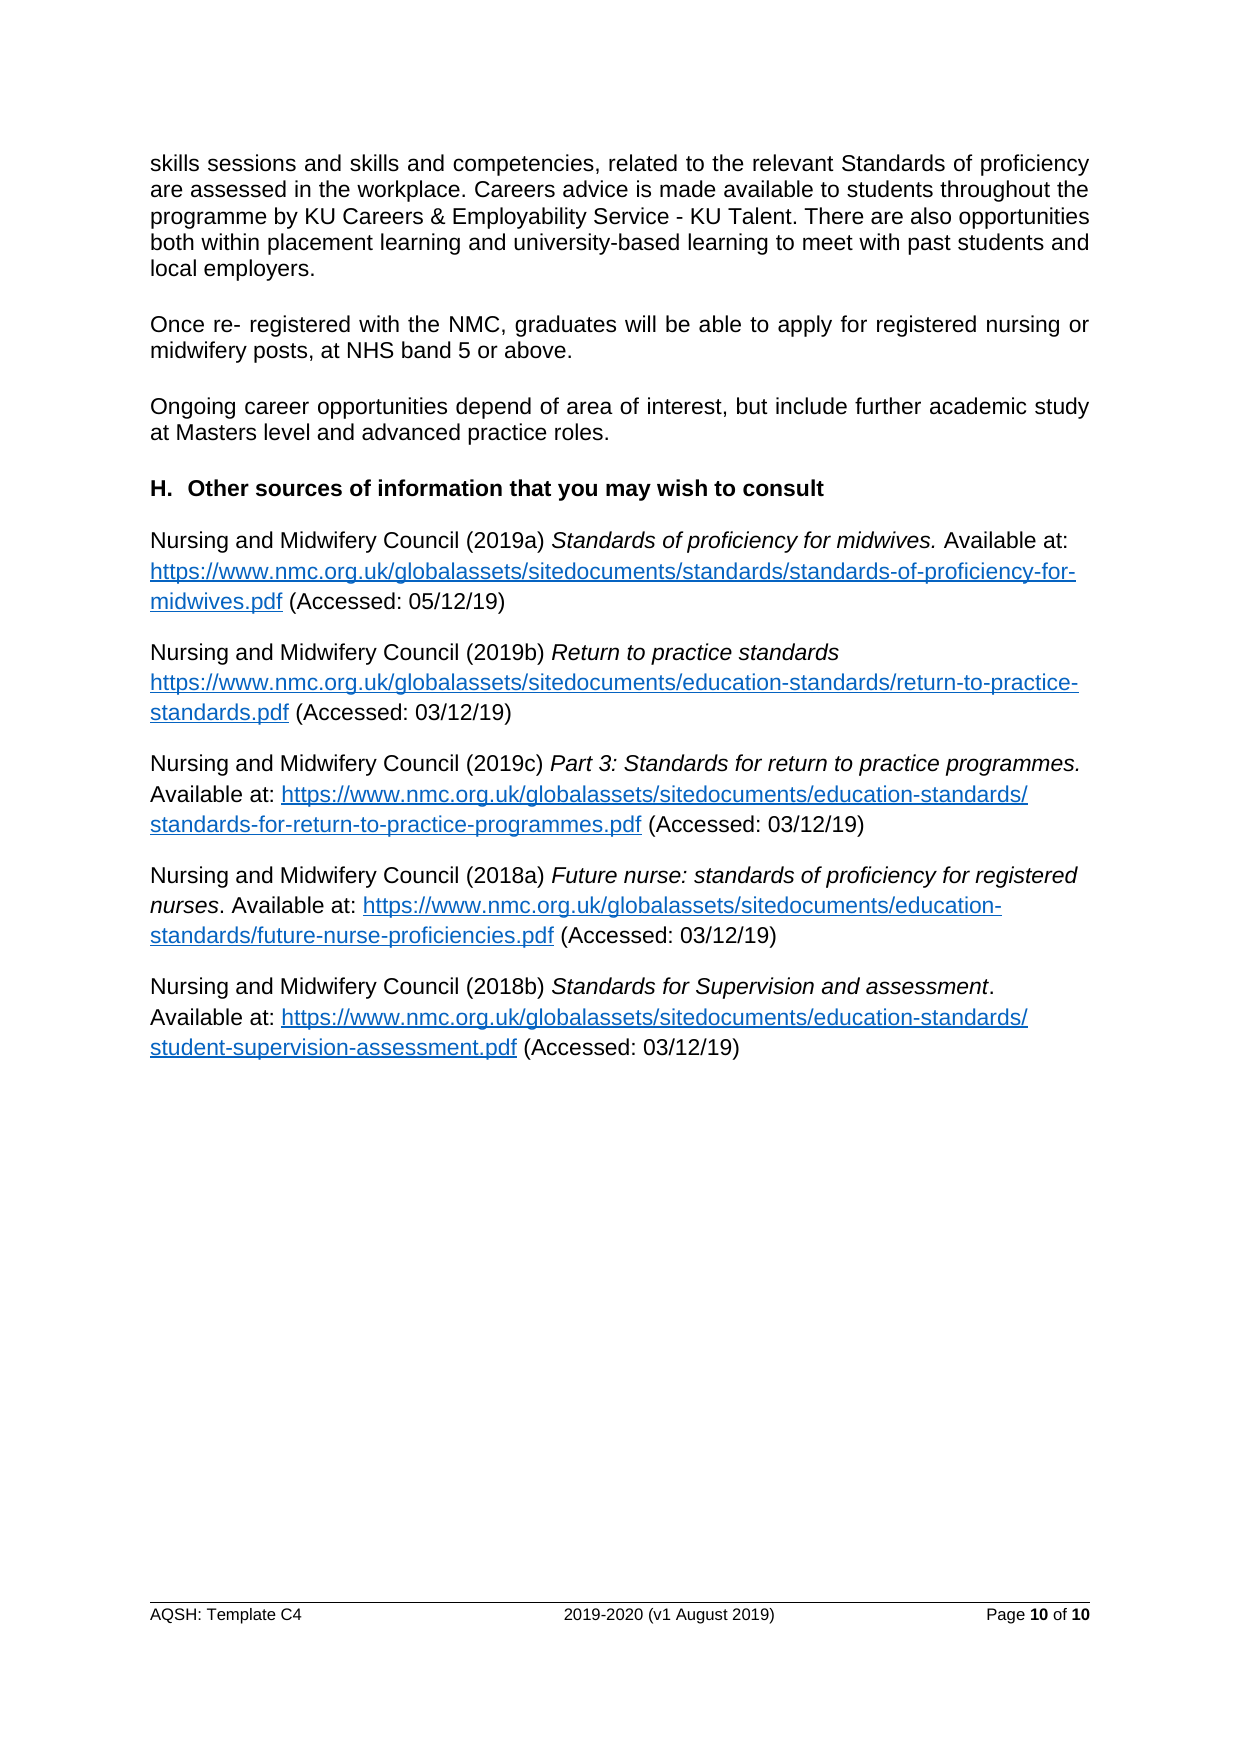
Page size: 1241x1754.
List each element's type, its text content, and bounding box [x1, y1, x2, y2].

text Nursing and Midwifery Council (2019a) Standards of proficiency for midwives. Available at: https://www.nmc.org.uk/globalassets/sitedocuments/standards/standards-of-proficiency-for-midwives.pdf (Accessed: 05/12/19) [150, 527, 1090, 614]
text Nursing and Midwifery Council (2019b) Return to practice standards https://www.nmc.org.uk/globalassets/sitedocuments/education-standards/return-to-practice-standards.pdf (Accessed: 03/12/19) [150, 639, 1090, 726]
text Nursing and Midwifery Council (2018b) Standards for Supervision and assessment. Available at: https://www.nmc.org.uk/globalassets/sitedocuments/education-standards/student-supervision-assessment.pdf (Accessed: 03/12/19) [150, 973, 1090, 1060]
text Nursing and Midwifery Council (2019c) Part 3: Standards for return to practice programmes. Available at: https://www.nmc.org.uk/globalassets/sitedocuments/education-standards/standards-for-return-to-practice-programmes.pdf (Accessed: 03/12/19) [150, 750, 1090, 837]
text Once re- registered with the NMC, graduates will be able to apply for registered nursing or midwifery posts, at NHS band 5 or above. [150, 311, 1090, 364]
text Nursing and Midwifery Council (2018a) Future nurse: standards of proficiency for registered nurses. Available at: https://www.nmc.org.uk/globalassets/sitedocuments/education-standards/future-nurse-proficiencies.pdf (Accessed: 03/12/19) [150, 862, 1090, 948]
list Other sources of information that you may wish to consult [150, 475, 1090, 501]
text Ongoing career opportunities depend of area of interest, but include further academic study at Masters level and advanced practice roles. [150, 393, 1090, 446]
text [150, 150, 1090, 282]
